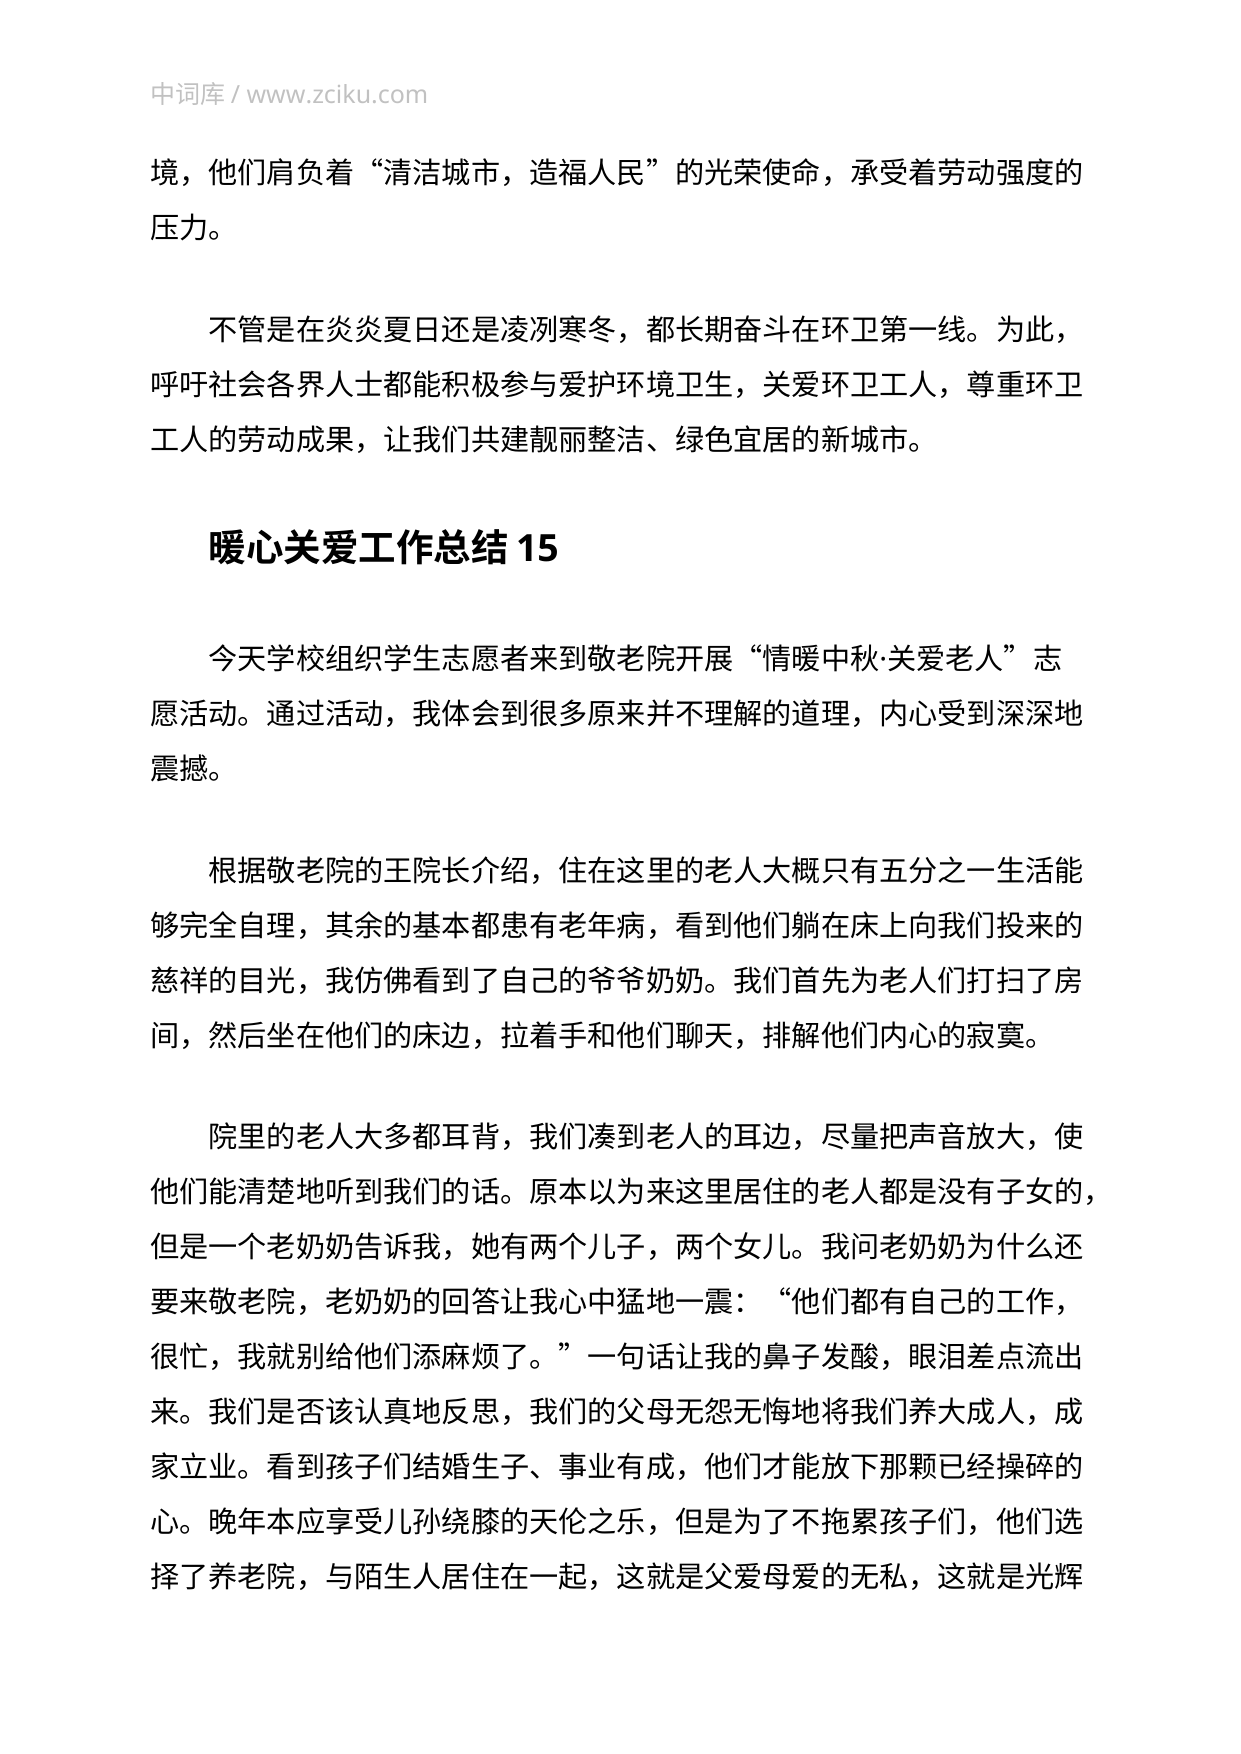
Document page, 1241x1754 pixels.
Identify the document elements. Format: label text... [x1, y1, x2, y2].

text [150, 150, 1090, 247]
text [150, 1114, 1090, 1595]
text 根据敬老院的王院长介绍，住在这里的老人大概只有五分之一生活能够完全自理，其余的基本都患有老年病，看到他们躺在床上向我们投来的慈祥的目光，我仿佛看到了自己的爷爷奶奶。我们首先为老人们打扫了房间，然后坐在他们的床边，拉着手和他们聊天，排解他们内心的寂寞。 [150, 847, 1090, 1054]
text 今天学校组织学生志愿者来到敬老院开展“情暖中秋·关爱老人”志愿活动。通过活动，我体会到很多原来并不理解的道理，内心受到深深地震撼。 [150, 636, 1090, 788]
text 暖心关爱工作总结15 [150, 518, 1090, 573]
text 不管是在炎炎夏日还是凌冽寒冬，都长期奋斗在环卫第一线。为此，呼吁社会各界人士都能积极参与爱护环境卫生，关爱环卫工人，尊重环卫工人的劳动成果，让我们共建靓丽整洁、绿色宜居的新城市。 [150, 307, 1090, 459]
